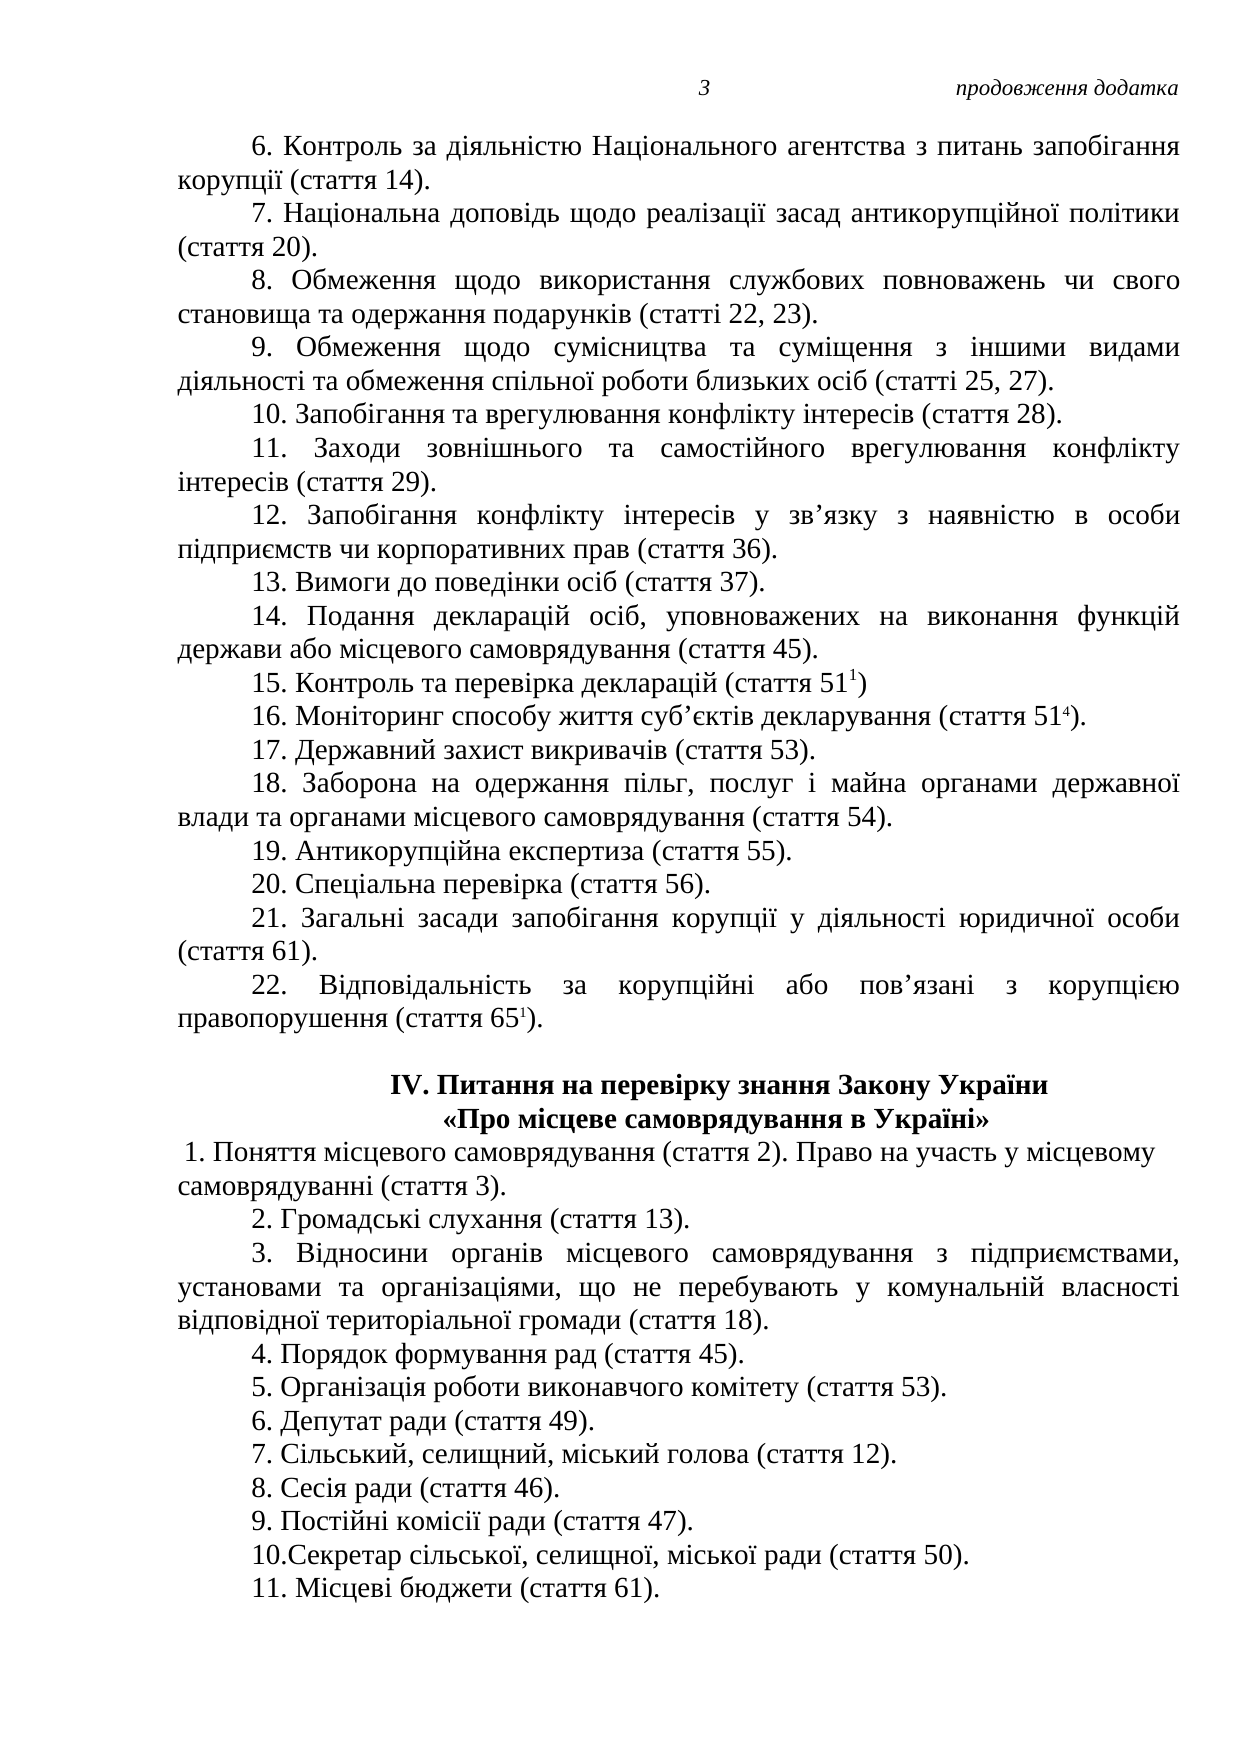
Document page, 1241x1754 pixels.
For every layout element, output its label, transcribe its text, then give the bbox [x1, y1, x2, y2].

text 10.Секретар сільської, селищної, міської ради (стаття 50). [177, 1537, 1181, 1571]
text 9. Постійні комісії ради (стаття 47). [177, 1503, 1181, 1537]
text 3. Відносини органів місцевого самоврядування з підприємствами, установами та організаціями, що не перебувають у комунальній власності відповідної територіальної громади (стаття 18). [177, 1235, 1181, 1336]
text 8. Обмеження щодо використання службових повноважень чи свого становища та одержання подарунків (статті 22, 23). [177, 262, 1181, 329]
text 19. Антикорупційна експертиза (стаття 55). [177, 833, 1181, 866]
text 1. Поняття місцевого самоврядування (стаття 2). Право на участь у місцевому самоврядуванні (стаття 3). [177, 1134, 1181, 1202]
text 4. Порядок формування рад (стаття 45). [177, 1336, 1181, 1369]
text 14. Подання декларацій осіб, уповноважених на виконання функцій держави або місцевого самоврядування (стаття 45). [177, 598, 1181, 665]
text 15. Контроль та перевірка декларацій (стаття 511) [177, 665, 1181, 698]
text 18. Заборона на одержання пільг, послуг і майна органами державної влади та органами місцевого самоврядування (стаття 54). [177, 766, 1181, 833]
text 8. Сесія ради (стаття 46). [177, 1470, 1181, 1503]
text 22. Відповідальність за корупційні або пов’язані з корупцією правопорушення (стаття 651). [177, 967, 1181, 1034]
text 20. Спеціальна перевірка (стаття 56). [177, 866, 1181, 900]
text 11. Заходи зовнішнього та самостійного врегулювання конфлікту інтересів (стаття 29). [177, 430, 1181, 497]
text 2. Громадські слухання (стаття 13). [177, 1202, 1181, 1235]
text 6. Депутат ради (стаття 49). [177, 1403, 1181, 1436]
text 17. Державний захист викривачів (стаття 53). [177, 732, 1181, 766]
text 10. Запобігання та врегулювання конфлікту інтересів (стаття 28). [177, 397, 1181, 430]
text 11. Місцеві бюджети (стаття 61). [177, 1571, 1181, 1604]
text 16. Моніторинг способу життя суб’єктів декларування (стаття 514). [177, 698, 1181, 732]
text 9. Обмеження щодо сумісництва та суміщення з іншими видами діяльності та обмеження спільної роботи близьких осіб (статті 25, 27). [177, 329, 1181, 397]
text 21. Загальні засади запобігання корупції у діяльності юридичної особи (стаття 61). [177, 900, 1181, 967]
text 12. Запобігання конфлікту інтересів у зв’язку з наявністю в особи підприємств чи корпоративних прав (стаття 36). [177, 497, 1181, 564]
text 7. Національна доповідь щодо реалізації засад антикорупційної політики (стаття 20). [177, 195, 1181, 262]
text 6. Контроль за діяльністю Національного агентства з питань запобігання корупції (стаття 14). [177, 128, 1181, 195]
text 13. Вимоги до поведінки осіб (стаття 37). [177, 564, 1181, 598]
text ІV. Питання на перевірку знання Закону України [177, 1067, 1181, 1101]
text 5. Організація роботи виконавчого комітету (стаття 53). [177, 1369, 1181, 1403]
text 7. Сільський, селищний, міський голова (стаття 12). [177, 1436, 1181, 1470]
text «Про місцеве самоврядування в Україні» [177, 1101, 1181, 1134]
